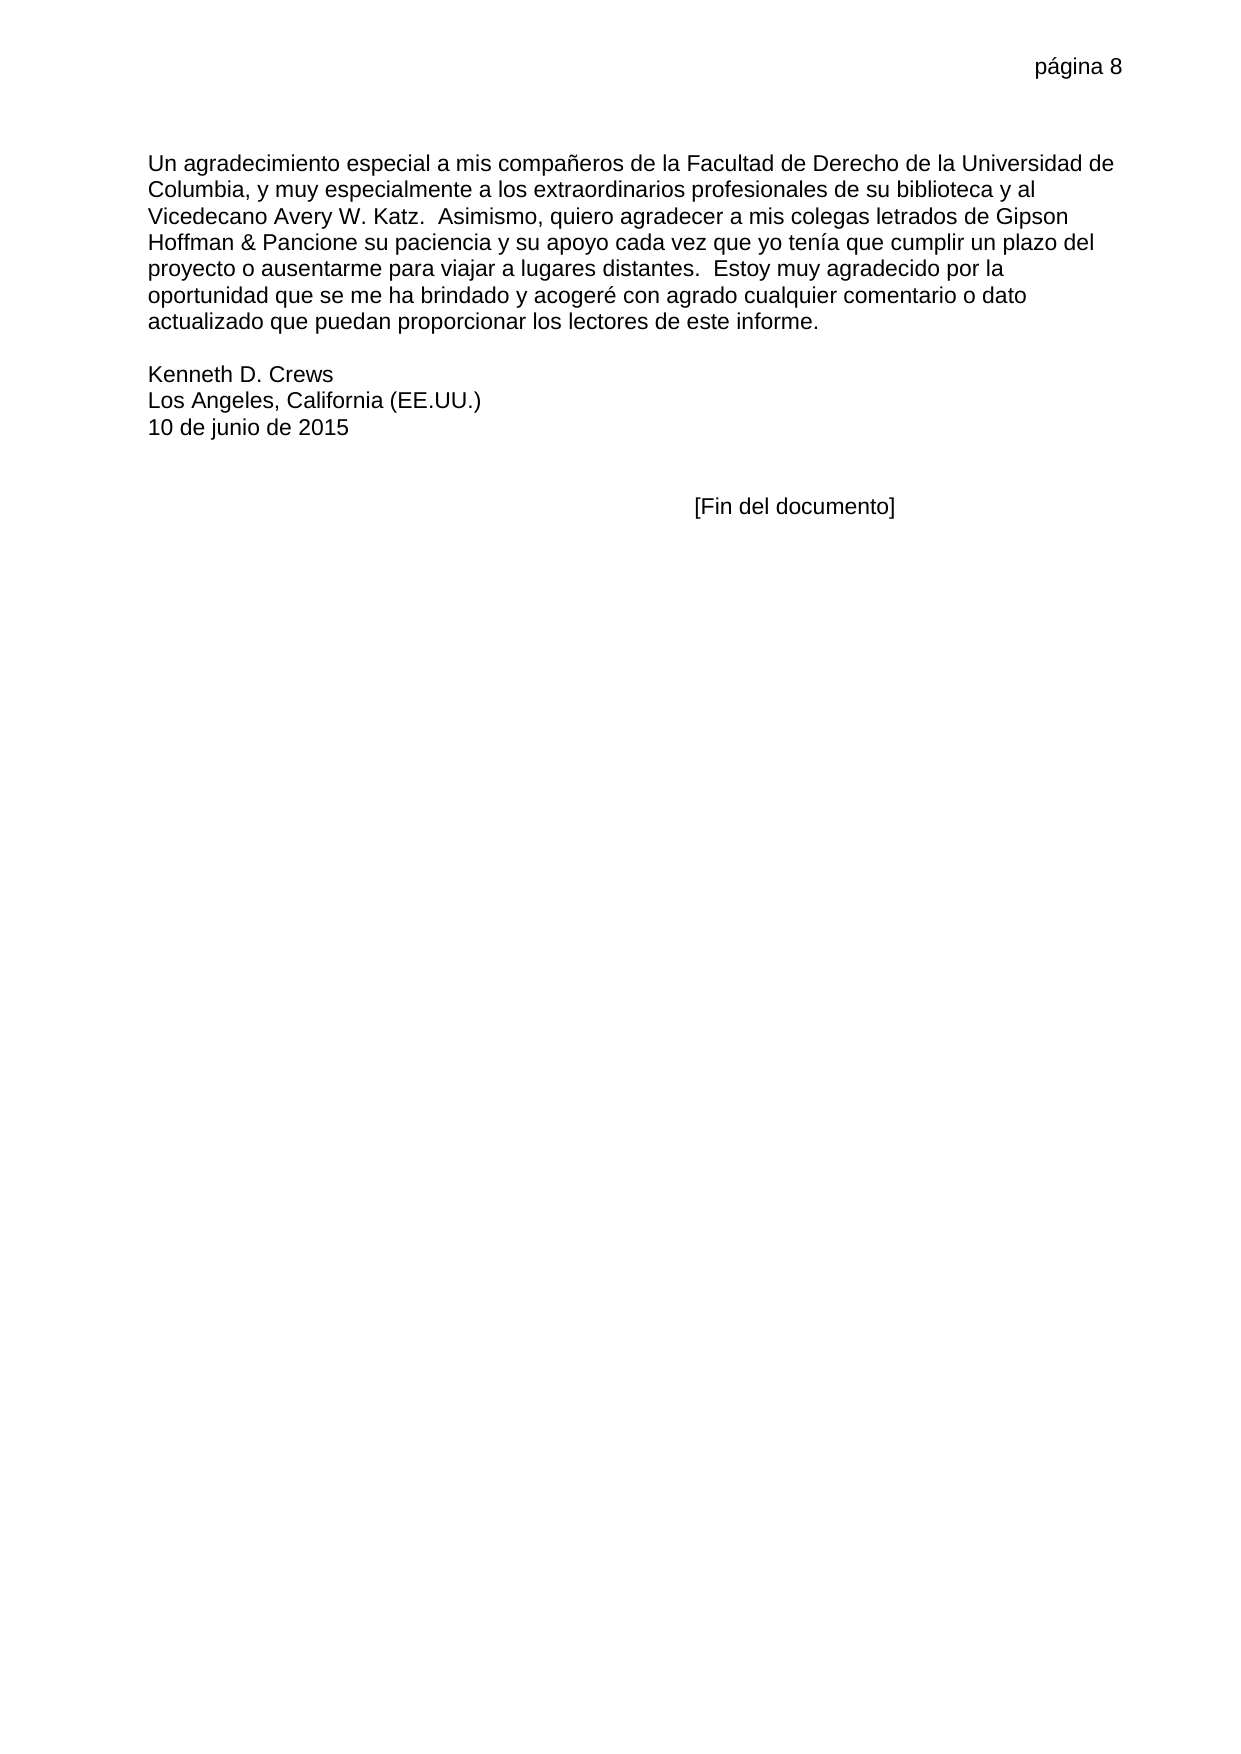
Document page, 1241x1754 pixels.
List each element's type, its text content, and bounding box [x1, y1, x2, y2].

text [Fin del documento] [694, 493, 1122, 519]
text Kenneth D. Crews [148, 361, 1122, 387]
text Un agradecimiento especial a mis compañeros de la Facultad de Derecho de la Universidad de Columbia, y muy especialmente a los extraordinarios profesionales de su biblioteca y al Vicedecano Avery W. Katz. Asimismo, quiero agradecer a mis colegas letrados de Gipson Hoffman & Pancione su paciencia y su apoyo cada vez que yo tenía que cumplir un plazo del proyecto o ausentarme para viajar a lugares distantes. Estoy muy agradecido por la oportunidad que se me ha brindado y acogeré con agrado cualquier comentario o dato actualizado que puedan proporcionar los lectores de este informe. [148, 150, 1122, 334]
text 10 de junio de 2015 [148, 413, 1122, 440]
text Los Angeles, California (EE.UU.) [148, 387, 1122, 413]
